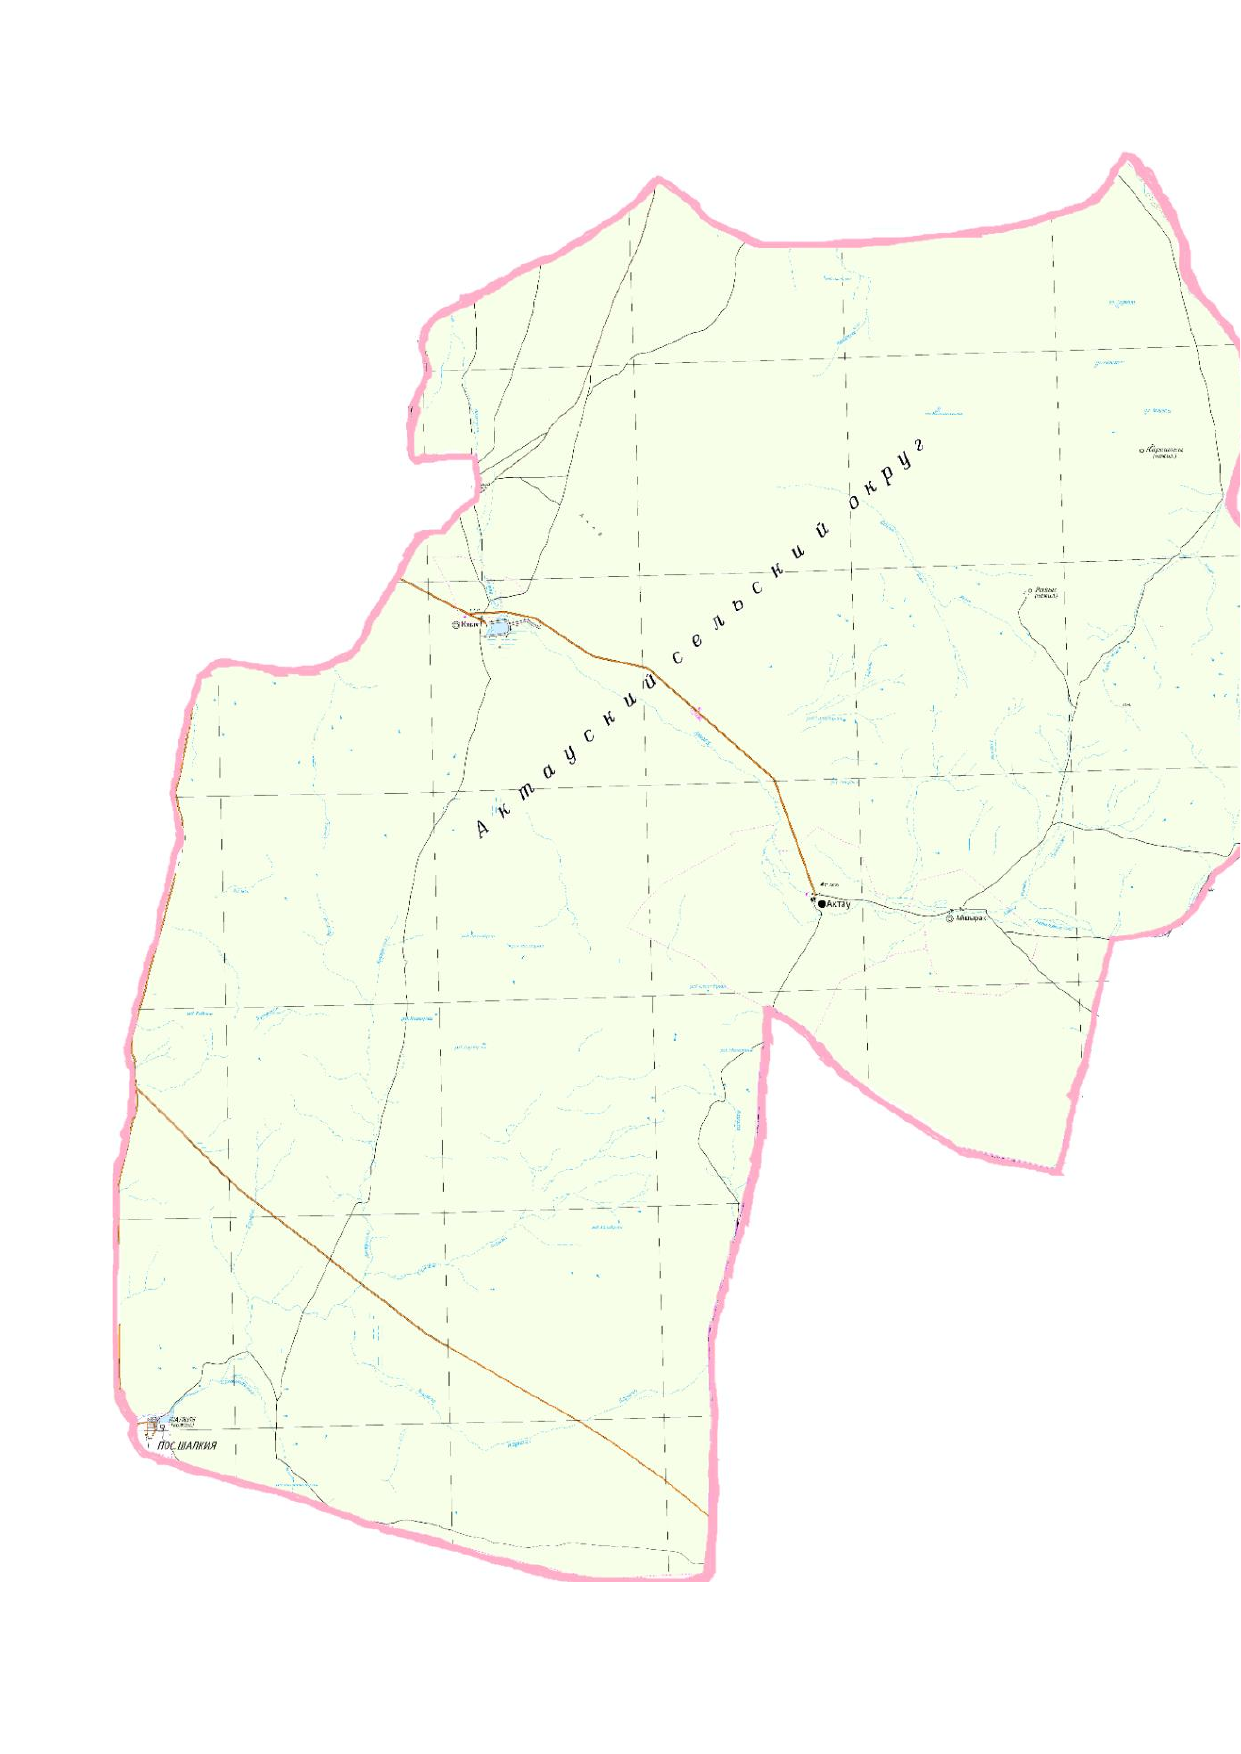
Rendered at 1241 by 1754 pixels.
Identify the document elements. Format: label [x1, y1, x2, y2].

picture [112, 150, 1241, 1582]
